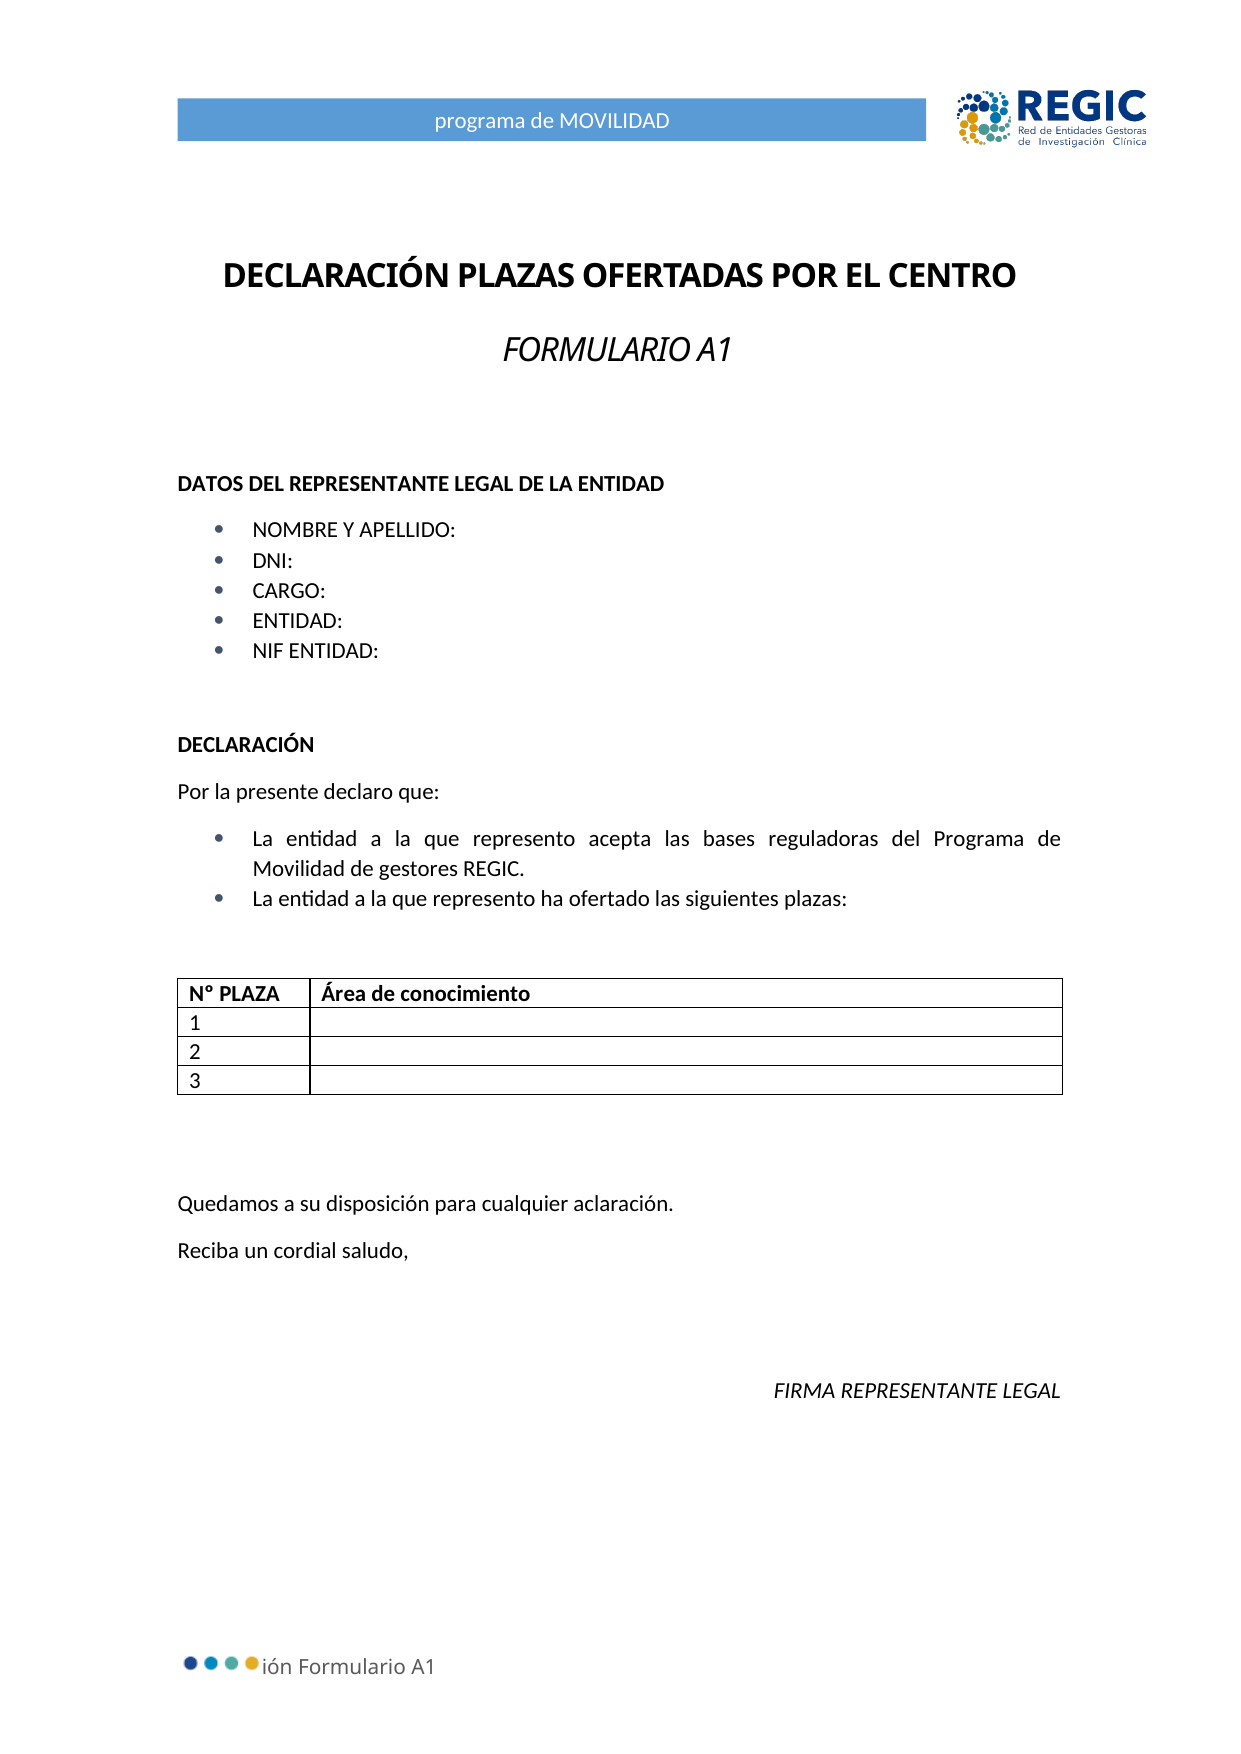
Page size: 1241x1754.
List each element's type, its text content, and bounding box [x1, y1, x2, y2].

table_cell [311, 1037, 1062, 1065]
list DNI: [215, 546, 1063, 574]
text DECLARACIÓN [177, 730, 1063, 758]
text Reciba un cordial saludo, [177, 1236, 1063, 1264]
list NOMBRE Y APELLIDO: [215, 516, 1063, 544]
list NIF ENTIDAD: [215, 636, 1063, 664]
text DATOS DEL REPRESENTANTE LEGAL DE LA ENTIDAD [177, 469, 1063, 497]
table_cell 1 [178, 1008, 309, 1036]
table_cell 3 [178, 1066, 309, 1094]
list La entidad a la que represento ha ofertado las siguientes plazas: [215, 884, 1063, 912]
subtitle DECLARACIÓN PLAZAS OFERTADAS POR EL CENTRO [177, 252, 1063, 297]
list La entidad a la que represento acepta las bases reguladoras del Programa de Movilidad de gestores REGIC. [215, 824, 1063, 882]
table_header Área de conocimiento [311, 979, 1062, 1007]
text FIRMA REPRESENTANTE LEGAL [177, 1377, 1063, 1405]
picture [953, 83, 1152, 155]
table_cell [311, 1008, 1062, 1036]
subtitle FORMULARIO A1 [177, 326, 1063, 371]
picture [177, 1640, 262, 1687]
text Quedamos a su disposición para cualquier aclaración. [177, 1189, 1063, 1217]
text Por la presente declaro que: [177, 777, 1063, 805]
table_cell [311, 1066, 1062, 1094]
list CARGO: [215, 576, 1063, 604]
table_header Nº PLAZA [178, 979, 309, 1007]
table_cell 2 [178, 1037, 309, 1065]
list ENTIDAD: [215, 606, 1063, 634]
